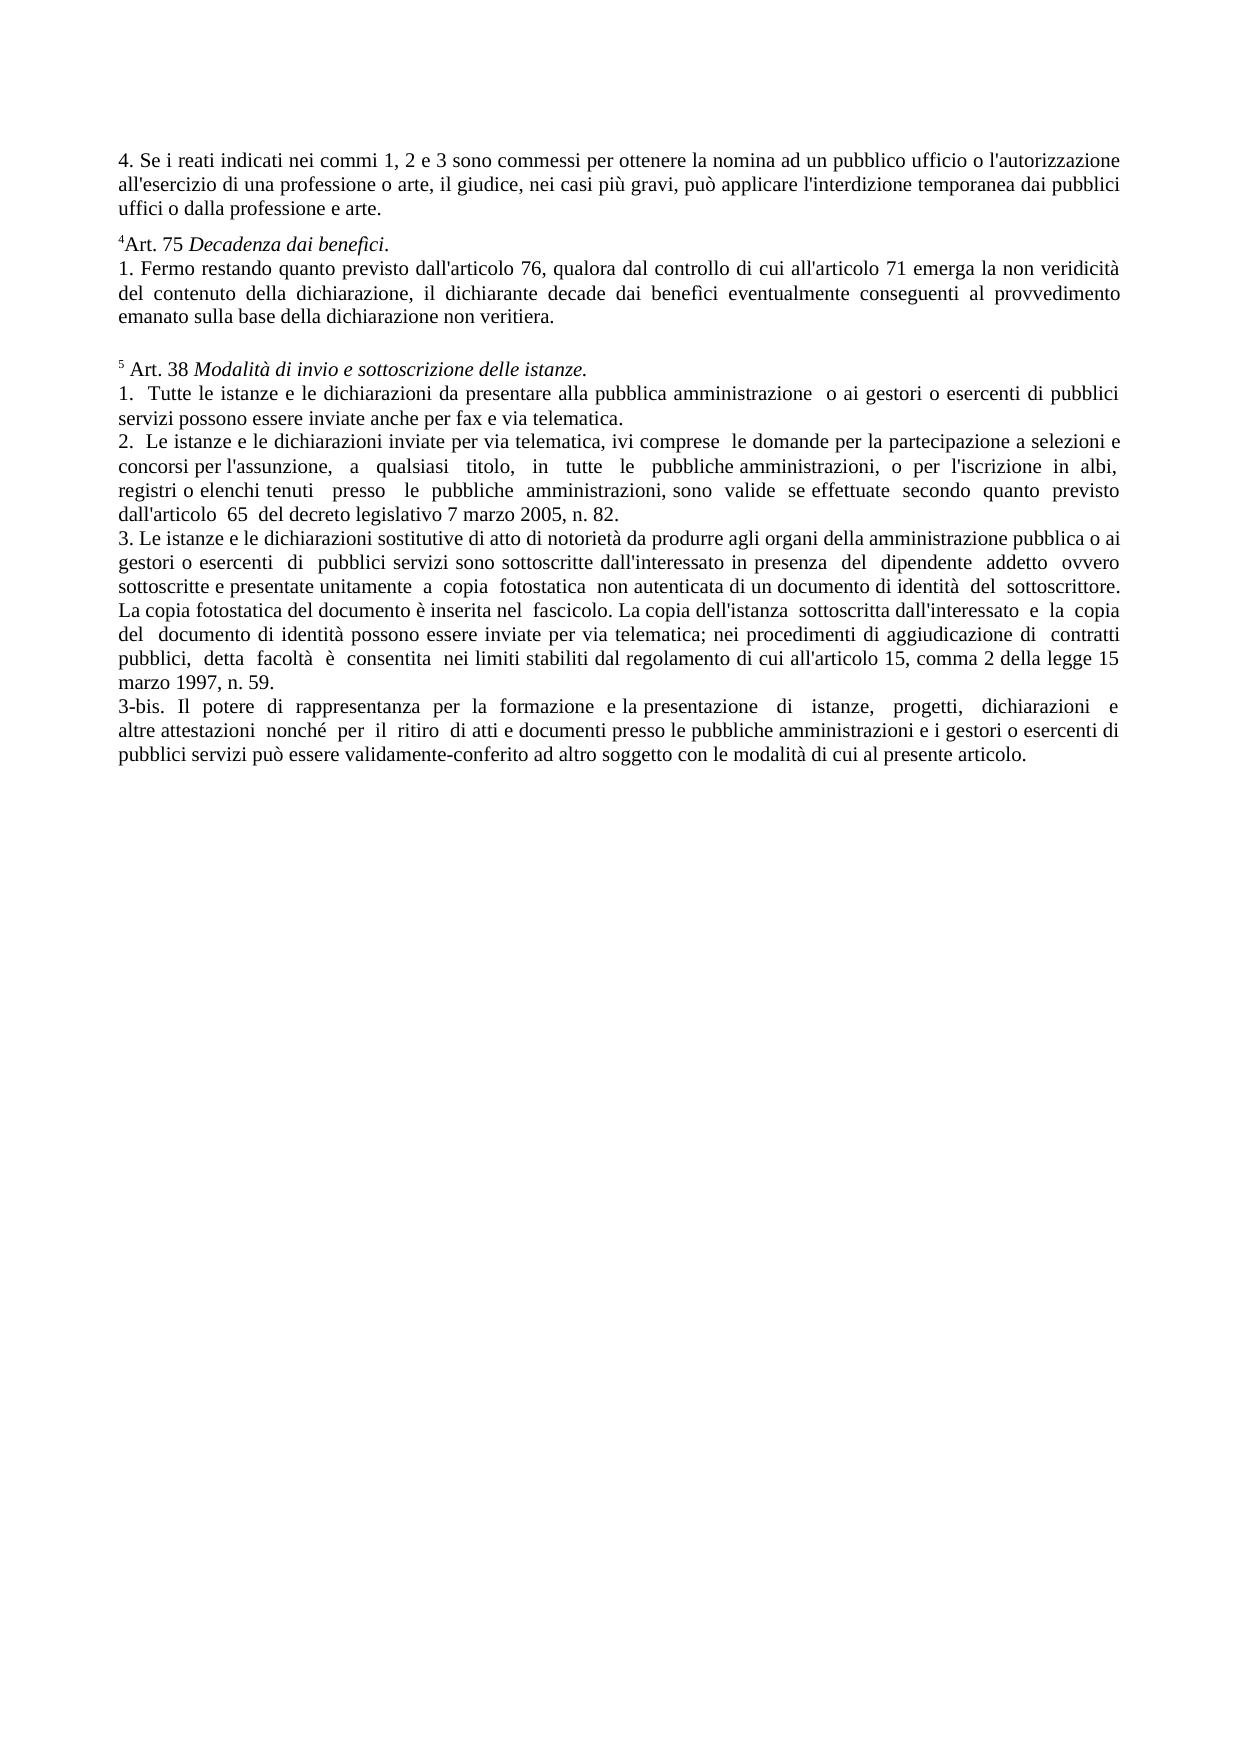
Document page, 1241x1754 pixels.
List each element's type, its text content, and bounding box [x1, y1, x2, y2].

text 1. Tutte le istanze e le dichiarazioni da presentare alla pubblica amministrazione o ai gestori o esercenti di pubblici servizi possono essere inviate anche per fax e via telematica. [118, 381, 1122, 429]
text 3-bis. Il potere di rappresentanza per la formazione e la presentazione di istanze, progetti, dichiarazioni e altre attestazioni nonché per il ritiro di atti e documenti presso le pubbliche amministrazioni e i gestori o esercenti di pubblici servizi può essere validamente-conferito ad altro soggetto con le modalità di cui al presente articolo. [118, 694, 1122, 766]
text 4Art. 75 Decadenza dai benefìci. [118, 232, 1122, 256]
text 5 Art. 38 Modalità di invio e sottoscrizione delle istanze. [118, 357, 1122, 381]
text 1. Fermo restando quanto previsto dall'articolo 76, qualora dal controllo di cui all'articolo 71 emerga la non veridicità del contenuto della dichiarazione, il dichiarante decade dai benefìci eventualmente conseguenti al provvedimento emanato sulla base della dichiarazione non veritiera. [118, 256, 1122, 328]
text 4. Se i reati indicati nei commi 1, 2 e 3 sono commessi per ottenere la nomina ad un pubblico ufficio o l'autorizzazione all'esercizio di una professione o arte, il giudice, nei casi più gravi, può applicare l'interdizione temporanea dai pubblici uffici o dalla professione e arte. [118, 148, 1122, 220]
text 2. Le istanze e le dichiarazioni inviate per via telematica, ivi comprese le domande per la partecipazione a selezioni e concorsi per l'assunzione, a qualsiasi titolo, in tutte le pubbliche amministrazioni, o per l'iscrizione in albi, registri o elenchi tenuti presso le pubbliche amministrazioni, sono valide se effettuate secondo quanto previsto dall'articolo 65 del decreto legislativo 7 marzo 2005, n. 82. [118, 429, 1122, 526]
text 3. Le istanze e le dichiarazioni sostitutive di atto di notorietà da produrre agli organi della amministrazione pubblica o ai gestori o esercenti di pubblici servizi sono sottoscritte dall'interessato in presenza del dipendente addetto ovvero sottoscritte e presentate unitamente a copia fotostatica non autenticata di un documento di identità del sottoscrittore. La copia fotostatica del documento è inserita nel fascicolo. La copia dell'istanza sottoscritta dall'interessato e la copia del documento di identità possono essere inviate per via telematica; nei procedimenti di aggiudicazione di contratti pubblici, detta facoltà è consentita nei limiti stabiliti dal regolamento di cui all'articolo 15, comma 2 della legge 15 marzo 1997, n. 59. [118, 526, 1122, 694]
